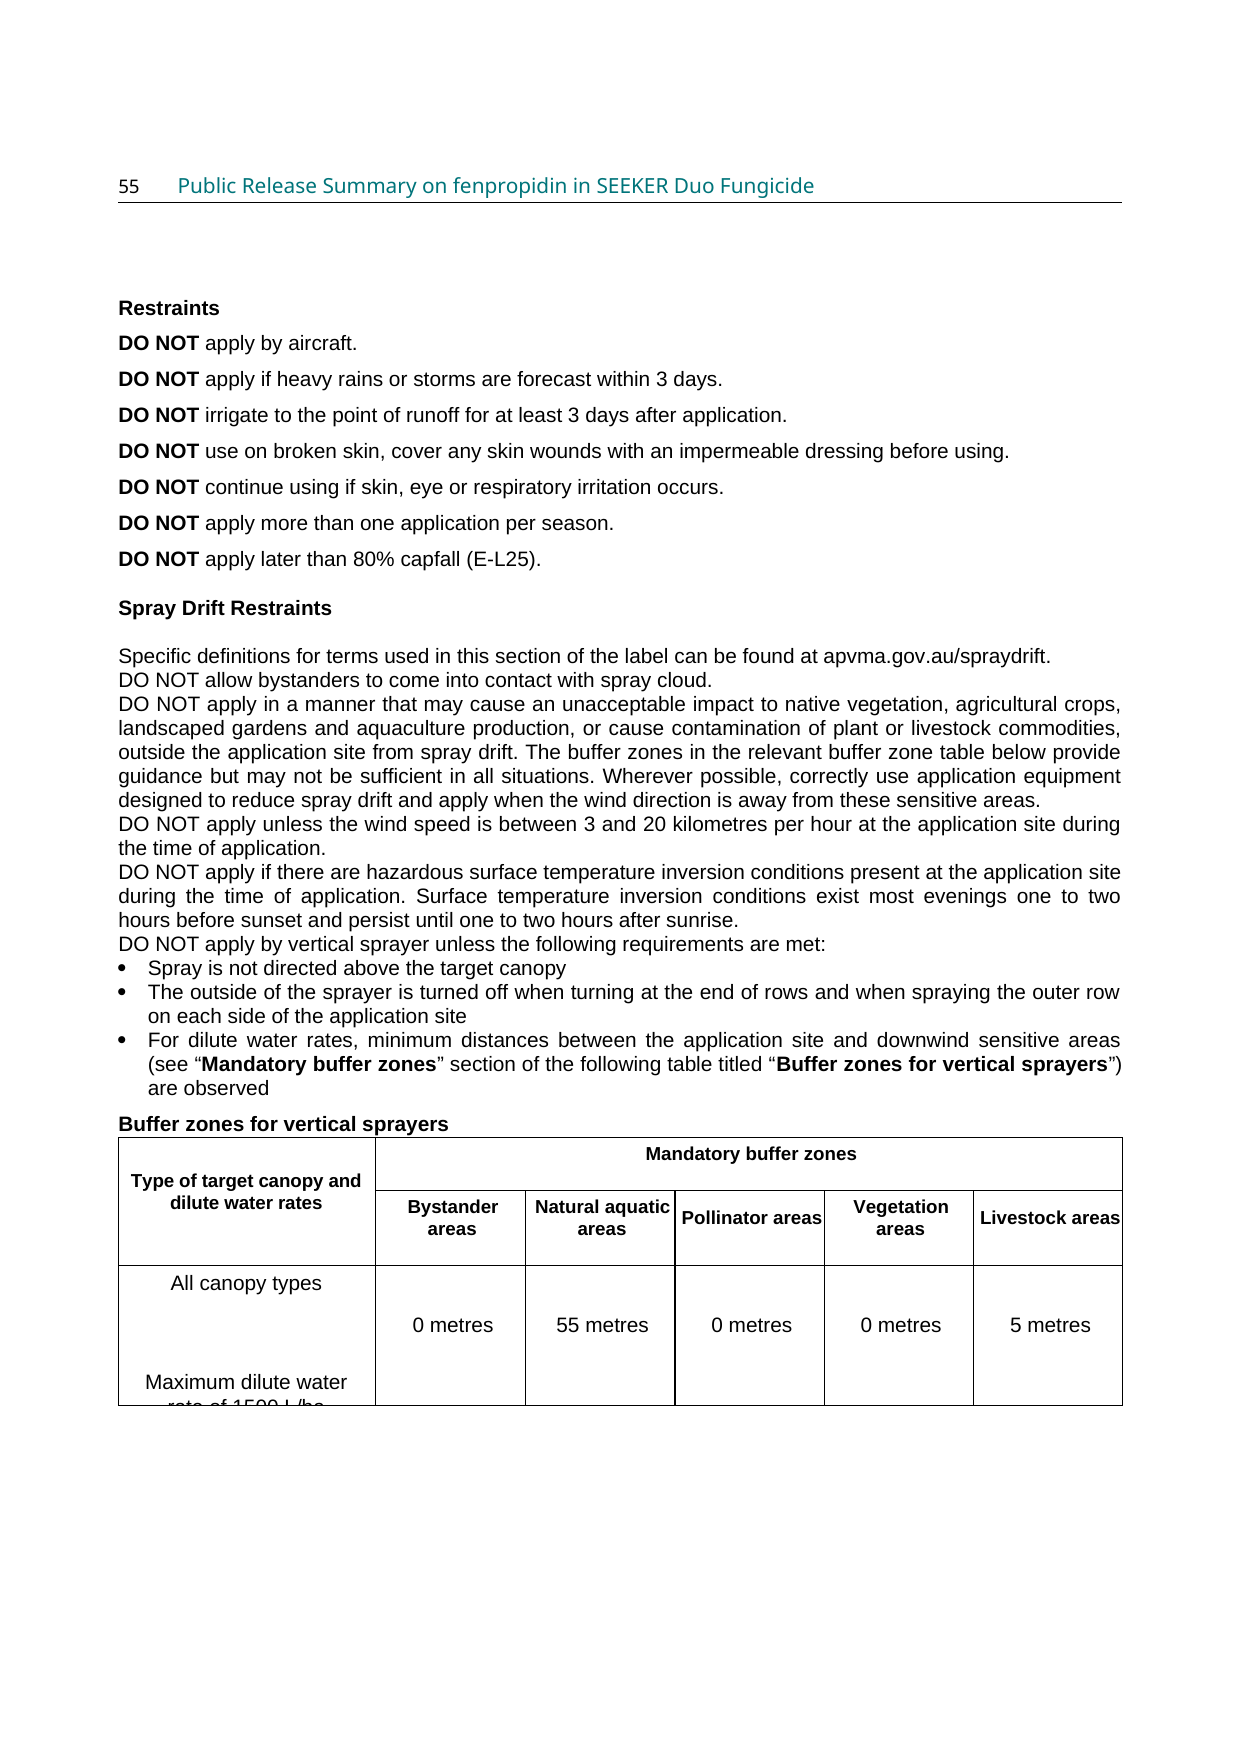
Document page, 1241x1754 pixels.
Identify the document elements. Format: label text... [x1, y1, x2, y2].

text DO NOT continue using if skin, eye or respiratory irritation occurs. [118, 475, 1122, 499]
table_cell Livestock areas [974, 1191, 1122, 1265]
table_cell 55 metres [526, 1266, 674, 1405]
table_header Mandatory buffer zones [376, 1138, 1122, 1190]
table_cell Natural aquatic areas [526, 1191, 674, 1265]
text Buffer zones for vertical sprayers [118, 1112, 1122, 1136]
text DO NOT apply unless the wind speed is between 3 and 20 kilometres per hour at the application site during the time of application. [118, 812, 1122, 860]
text DO NOT use on broken skin, cover any skin wounds with an impermeable dressing before using. [118, 439, 1122, 463]
list Spray is not directed above the target canopy [118, 956, 1122, 980]
text Restraints [118, 295, 1122, 319]
table_cell Pollinator areas [676, 1191, 824, 1265]
table_cell 5 metres [974, 1266, 1122, 1405]
table_cell Bystander areas [376, 1191, 525, 1265]
table_cell 0 metres [825, 1266, 973, 1405]
text DO NOT apply by aircraft. [118, 331, 1122, 355]
table_cell 0 metres [676, 1266, 824, 1405]
table_header Type of target canopy and dilute water rates [119, 1138, 375, 1265]
text DO NOT apply if heavy rains or storms are forecast within 3 days. DO NOT irrigate to the point of runoff for at least 3 days after application. [118, 367, 1122, 427]
list For dilute water rates, minimum distances between the application site and downwind sensitive areas (see “Mandatory buffer zones” section of the following table titled “Buffer zones for vertical sprayers”) are observed [118, 1028, 1122, 1100]
table_cell All canopy types Maximum dilute water rate of 1500 L/ha [119, 1266, 375, 1405]
table_cell Vegetation areas [825, 1191, 973, 1265]
text DO NOT apply more than one application per season. [118, 511, 1122, 535]
text DO NOT apply later than 80% capfall (E-L25). [118, 547, 1122, 571]
text DO NOT apply in a manner that may cause an unacceptable impact to native vegetation, agricultural crops, landscaped gardens and aquaculture production, or cause contamination of plant or livestock commodities, outside the application site from spray drift. The buffer zones in the relevant buffer zone table below provide guidance but may not be sufficient in all situations. Wherever possible, correctly use application equipment designed to reduce spray drift and apply when the wind direction is away from these sensitive areas. [118, 692, 1122, 812]
text DO NOT allow bystanders to come into contact with spray cloud. [118, 668, 1122, 692]
text DO NOT apply by vertical sprayer unless the following requirements are met: [118, 932, 1122, 956]
table_cell 0 metres [376, 1266, 525, 1405]
list The outside of the sprayer is turned off when turning at the end of rows and when spraying the outer row on each side of the application site [118, 980, 1122, 1028]
text DO NOT apply if there are hazardous surface temperature inversion conditions present at the application site during the time of application. Surface temperature inversion conditions exist most evenings one to two hours before sunset and persist until one to two hours after sunrise. [118, 860, 1122, 932]
text Spray Drift Restraints [118, 595, 1122, 619]
text Specific definitions for terms used in this section of the label can be found at apvma.gov.au/spraydrift. [118, 644, 1122, 668]
